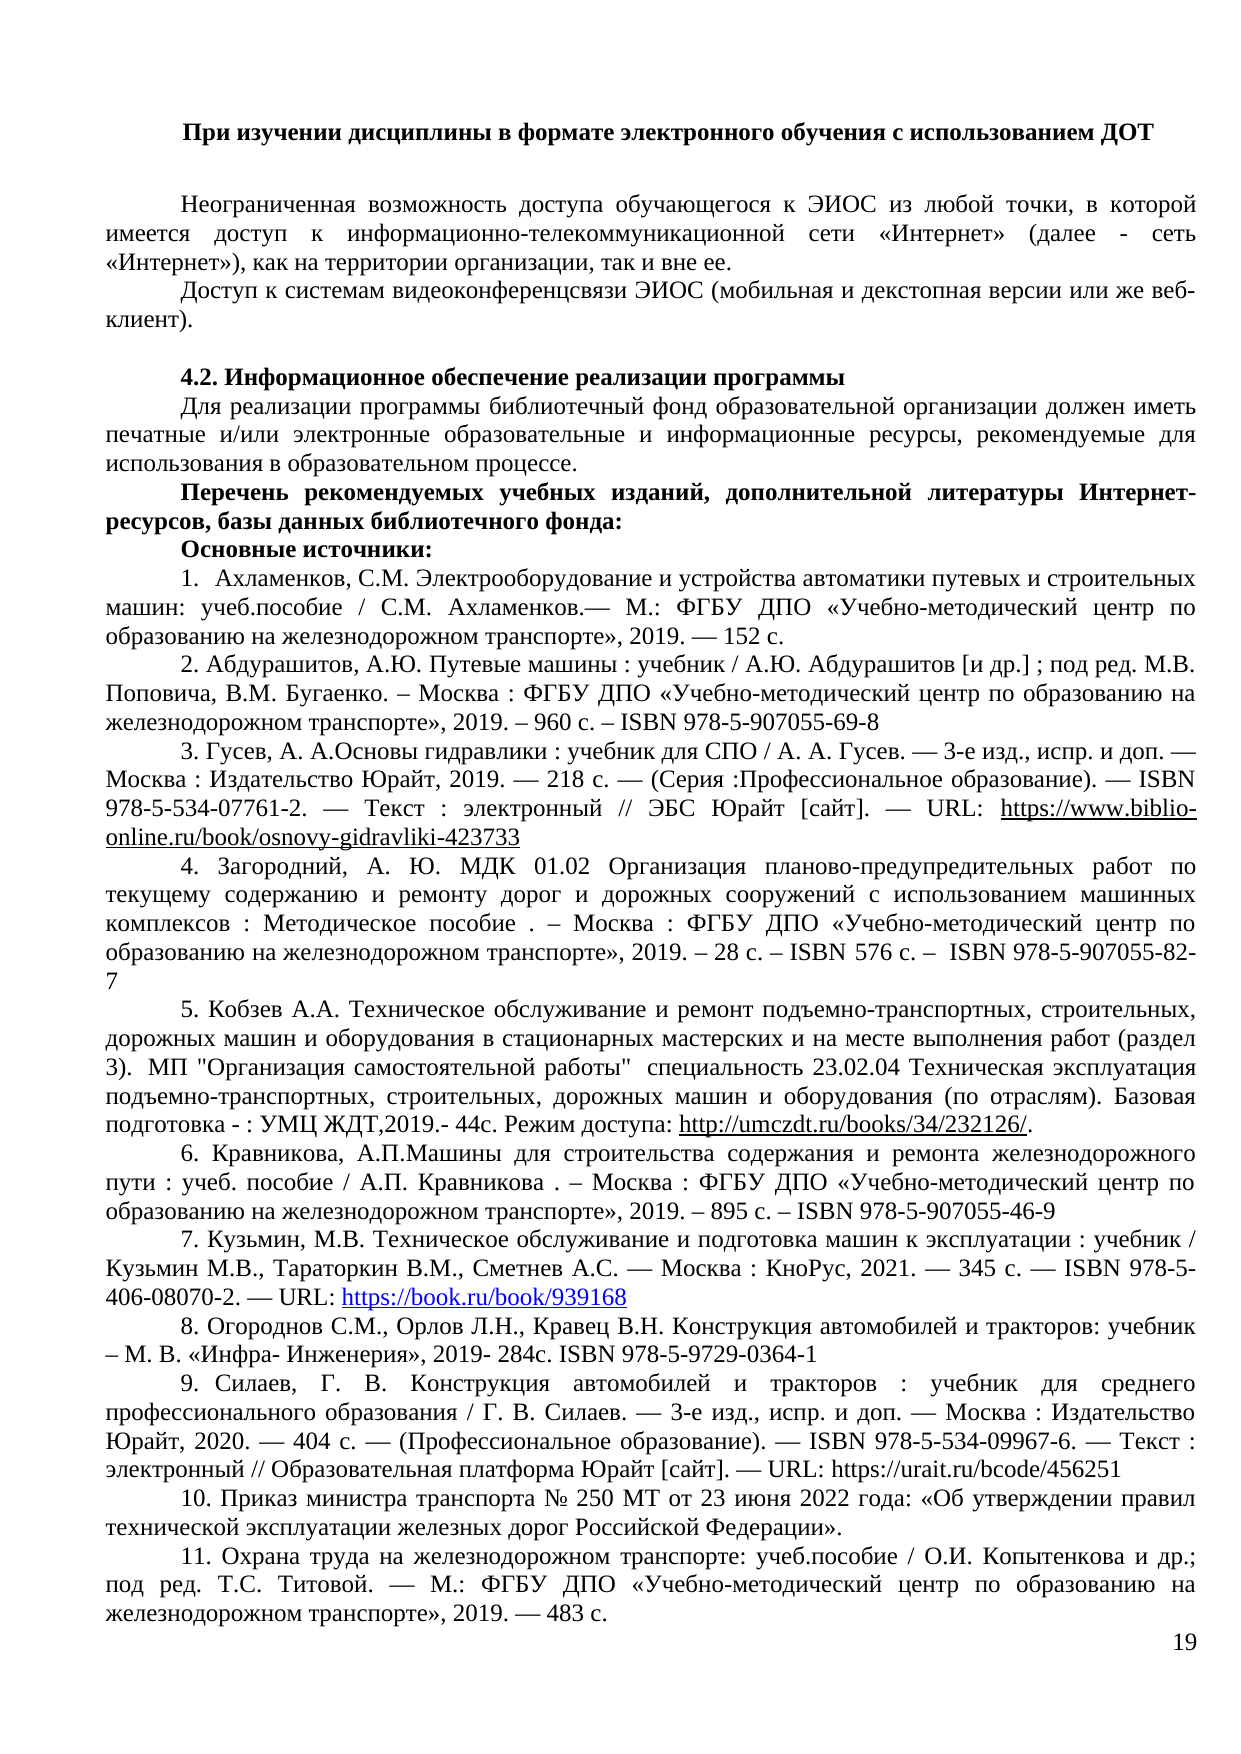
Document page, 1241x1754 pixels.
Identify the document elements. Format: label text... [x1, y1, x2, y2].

text 1. Ахламенков, С.М. Электрооборудование и устройства автоматики путевых и строительных машин: учеб.пособие / С.М. Ахламенков.— М.: ФГБУ ДПО «Учебно-методический центр по образованию на железнодорожном транспорте», 2019. — 152 с. [105, 563, 1197, 649]
text Доступ к системам видеоконференцсвязи ЭИОС (мобильная и декстопная версии или же веб-клиент). [105, 275, 1197, 333]
text 9. Силаев, Г. В. Конструкция автомобилей и тракторов : учебник для среднего профессионального образования / Г. В. Силаев. — 3-е изд., испр. и доп. — Москва : Издательство Юрайт, 2020. — 404 с. — (Профессиональное образование). — ISBN 978-5-534-09967-6. — Текст : электронный // Образовательная платформа Юрайт [сайт]. — URL: https://urait.ru/bcode/456251 [105, 1368, 1197, 1483]
text 6. Кравникова, А.П.Машины для строительства содержания и ремонта железнодорожного пути : учеб. пособие / А.П. Кравникова . – Москва : ФГБУ ДПО «Учебно-методический центр по образованию на железнодорожном транспорте», 2019. – 895 c. – ISBN 978-5-907055-46-9 [105, 1138, 1197, 1224]
text 5. Кобзев А.А. Техническое обслуживание и ремонт подъемно-транспортных, строительных, дорожных машин и оборудования в стационарных мастерских и на месте выполнения работ (раздел 3). МП "Организация самостоятельной работы" специальность 23.02.04 Техническая эксплуатация подъемно-транспортных, строительных, дорожных машин и оборудования (по отраслям). Базовая подготовка - : УМЦ ЖДТ,2019.- 44с. Режим доступа: http://umczdt.ru/books/34/232126/. [105, 994, 1197, 1138]
text 2. Абдурашитов, А.Ю. Путевые машины : учебник / А.Ю. Абдурашитов [и др.] ; под ред. М.В. Поповича, В.М. Бугаенко. – Москва : ФГБУ ДПО «Учебно-методический центр по образованию на железнодорожном транспорте», 2019. – 960 c. – ISBN 978-5-907055-69-8 [105, 649, 1197, 736]
text 4. Загородний, А. Ю. МДК 01.02 Организация планово-предупредительных работ по текущему содержанию и ремонту дорог и дорожных сооружений с использованием машинных комплексов : Методическое пособие . – Москва : ФГБУ ДПО «Учебно-методический центр по образованию на железнодорожном транспорте», 2019. – 28 c. – ISBN 576 c. – ISBN 978-5-907055-82-7 [105, 851, 1197, 994]
text Неограниченная возможность доступа обучающегося к ЭИОС из любой точки, в которой имеется доступ к информационно-телекоммуникационной сети «Интернет» (далее - сеть «Интернет»), как на территории организации, так и вне ее. [105, 189, 1197, 275]
text Перечень рекомендуемых учебных изданий, дополнительной литературы Интернет- ресурсов, базы данных библиотечного фонда: [105, 477, 1197, 534]
text 19 [105, 1627, 1197, 1656]
text 8. Огороднов С.М., Орлов Л.Н., Кравец В.Н. Конструкция автомобилей и тракторов: учебник – М. В. «Инфра- Инженерия», 2019- 284с. ISBN 978-5-9729-0364-1 [105, 1311, 1197, 1368]
text При изучении дисциплины в формате электронного обучения с использованием ДОТ [105, 117, 1197, 146]
text Для реализации программы библиотечный фонд образовательной организации должен иметь печатные и/или электронные образовательные и информационные ресурсы, рекомендуемые для использования в образовательном процессе. [105, 391, 1197, 477]
text 11. Охрана труда на железнодорожном транспорте: учеб.пособие / О.И. Копытенкова и др.; под ред. Т.С. Титовой. — М.: ФГБУ ДПО «Учебно-методический центр по образованию на железнодорожном транспорте», 2019. — 483 с. [105, 1541, 1197, 1627]
text 7. Кузьмин, М.В. Техническое обслуживание и подготовка машин к эксплуатации : учебник / Кузьмин М.В., Тараторкин В.М., Сметнев А.С. — Москва : КноРус, 2021. — 345 с. — ISBN 978-5-406-08070-2. — URL: https://book.ru/book/939168 [105, 1224, 1197, 1311]
text 10. Приказ министра транспорта № 250 МТ от 23 июня 2022 года: «Об утверждении правил технической эксплуатации железных дорог Российской Федерации». [105, 1483, 1197, 1541]
text 3. Гусев, А. А.Основы гидравлики : учебник для СПО / А. А. Гусев. — 3-е изд., испр. и доп. — Москва : Издательство Юрайт, 2019. — 218 с. — (Серия :Профессиональное образование). — ISBN 978-5-534-07761-2. — Текст : электронный // ЭБС Юрайт [сайт]. — URL: https://www.biblio-online.ru/book/osnovy-gidravliki-423733 [105, 736, 1197, 851]
text 4.2. Информационное обеспечение реализации программы [105, 362, 1197, 391]
text Основные источники: [105, 534, 1197, 563]
